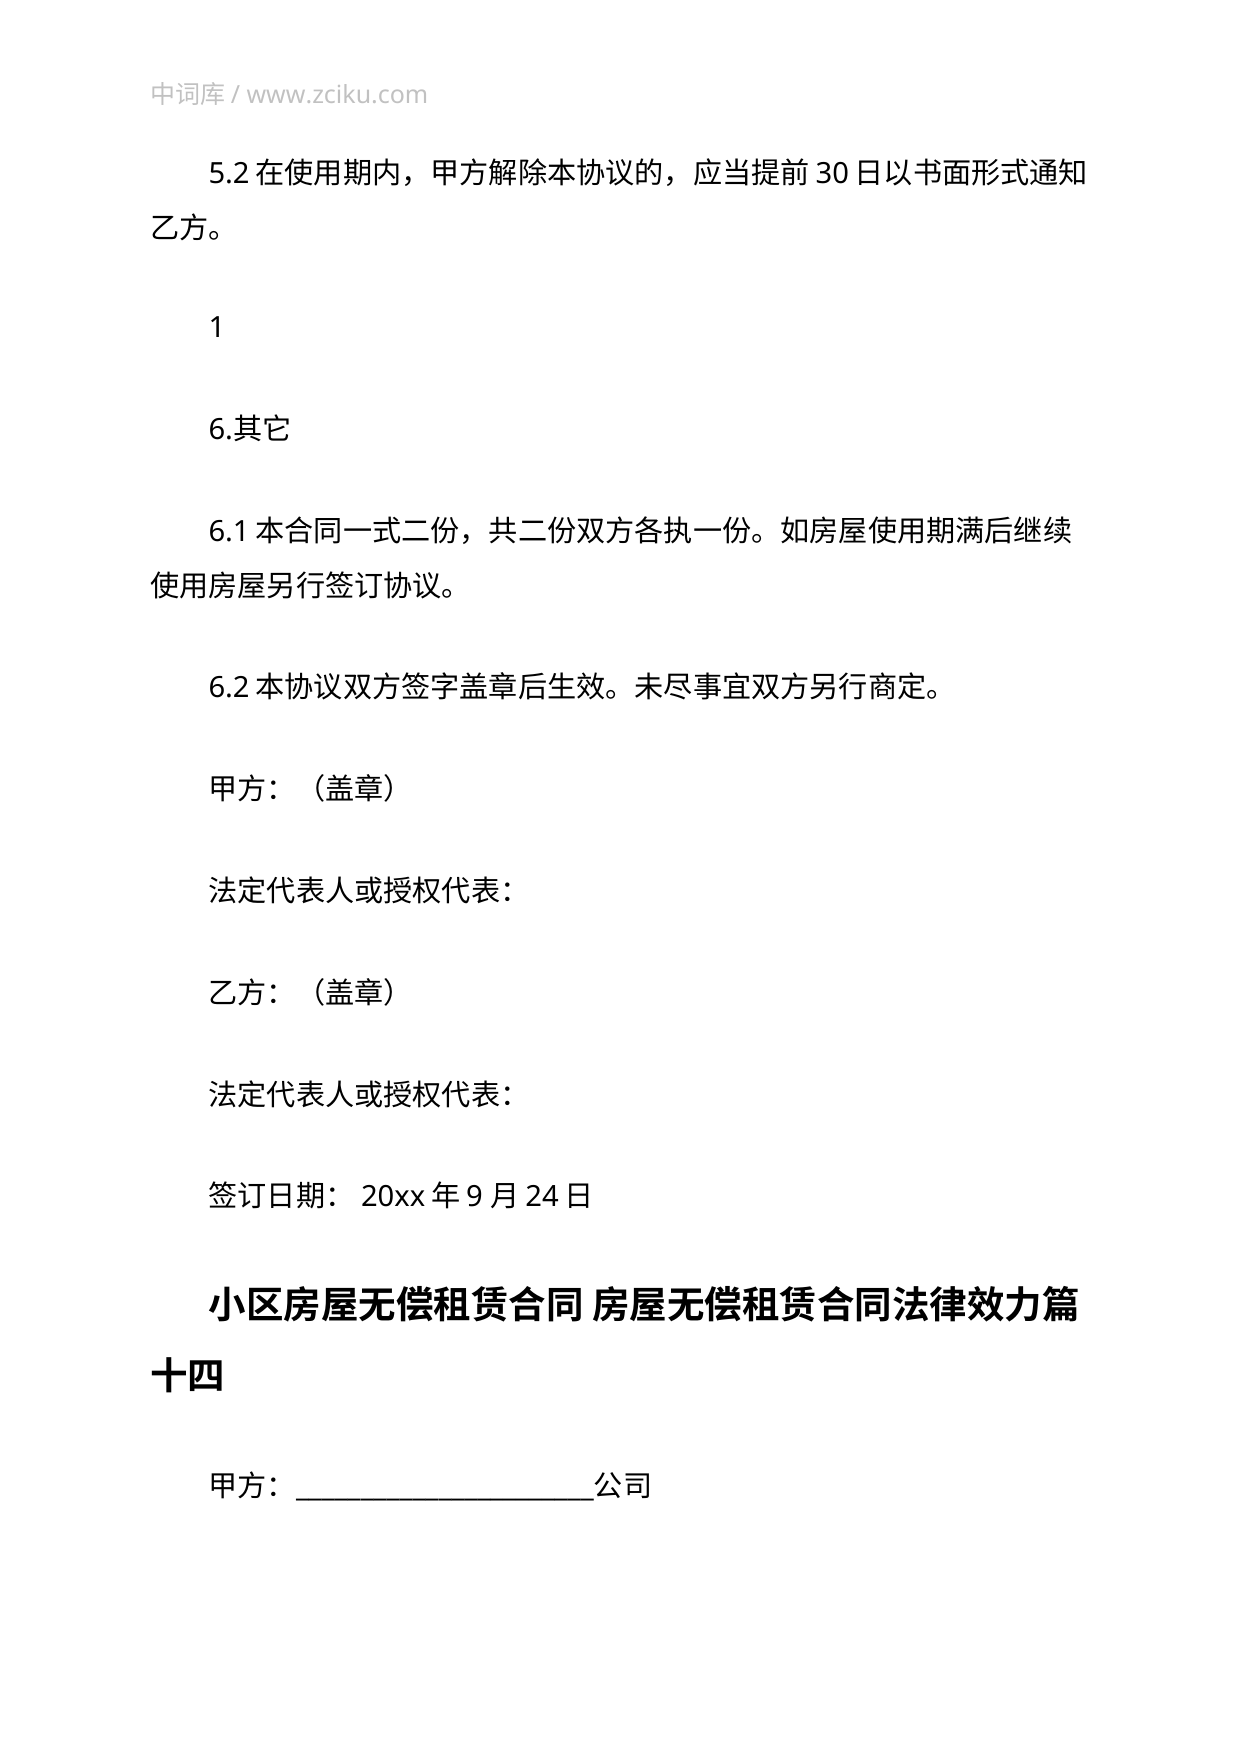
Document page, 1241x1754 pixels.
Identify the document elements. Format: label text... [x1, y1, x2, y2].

text 乙方：（盖章） [150, 969, 1090, 1012]
text 签订日期： 20xx年9 月24日 [150, 1173, 1090, 1215]
text 法定代表人或授权代表： [150, 868, 1090, 910]
text 5.2在使用期内，甲方解除本协议的，应当提前30日以书面形式通知乙方。 [150, 150, 1090, 247]
text 法定代表人或授权代表： [150, 1071, 1090, 1113]
text 6.其它 [150, 405, 1090, 448]
text 小区房屋无偿租赁合同 房屋无偿租赁合同法律效力篇十四 [150, 1275, 1090, 1400]
text 甲方：_______________________公司 [150, 1463, 1090, 1505]
text 1 [150, 307, 1090, 346]
text 6.1本合同一式二份，共二份双方各执一份。如房屋使用期满后继续使用房屋另行签订协议。 [150, 507, 1090, 604]
text 6.2本协议双方签字盖章后生效。未尽事宜双方另行商定。 [150, 664, 1090, 706]
text 甲方：（盖章） [150, 766, 1090, 808]
